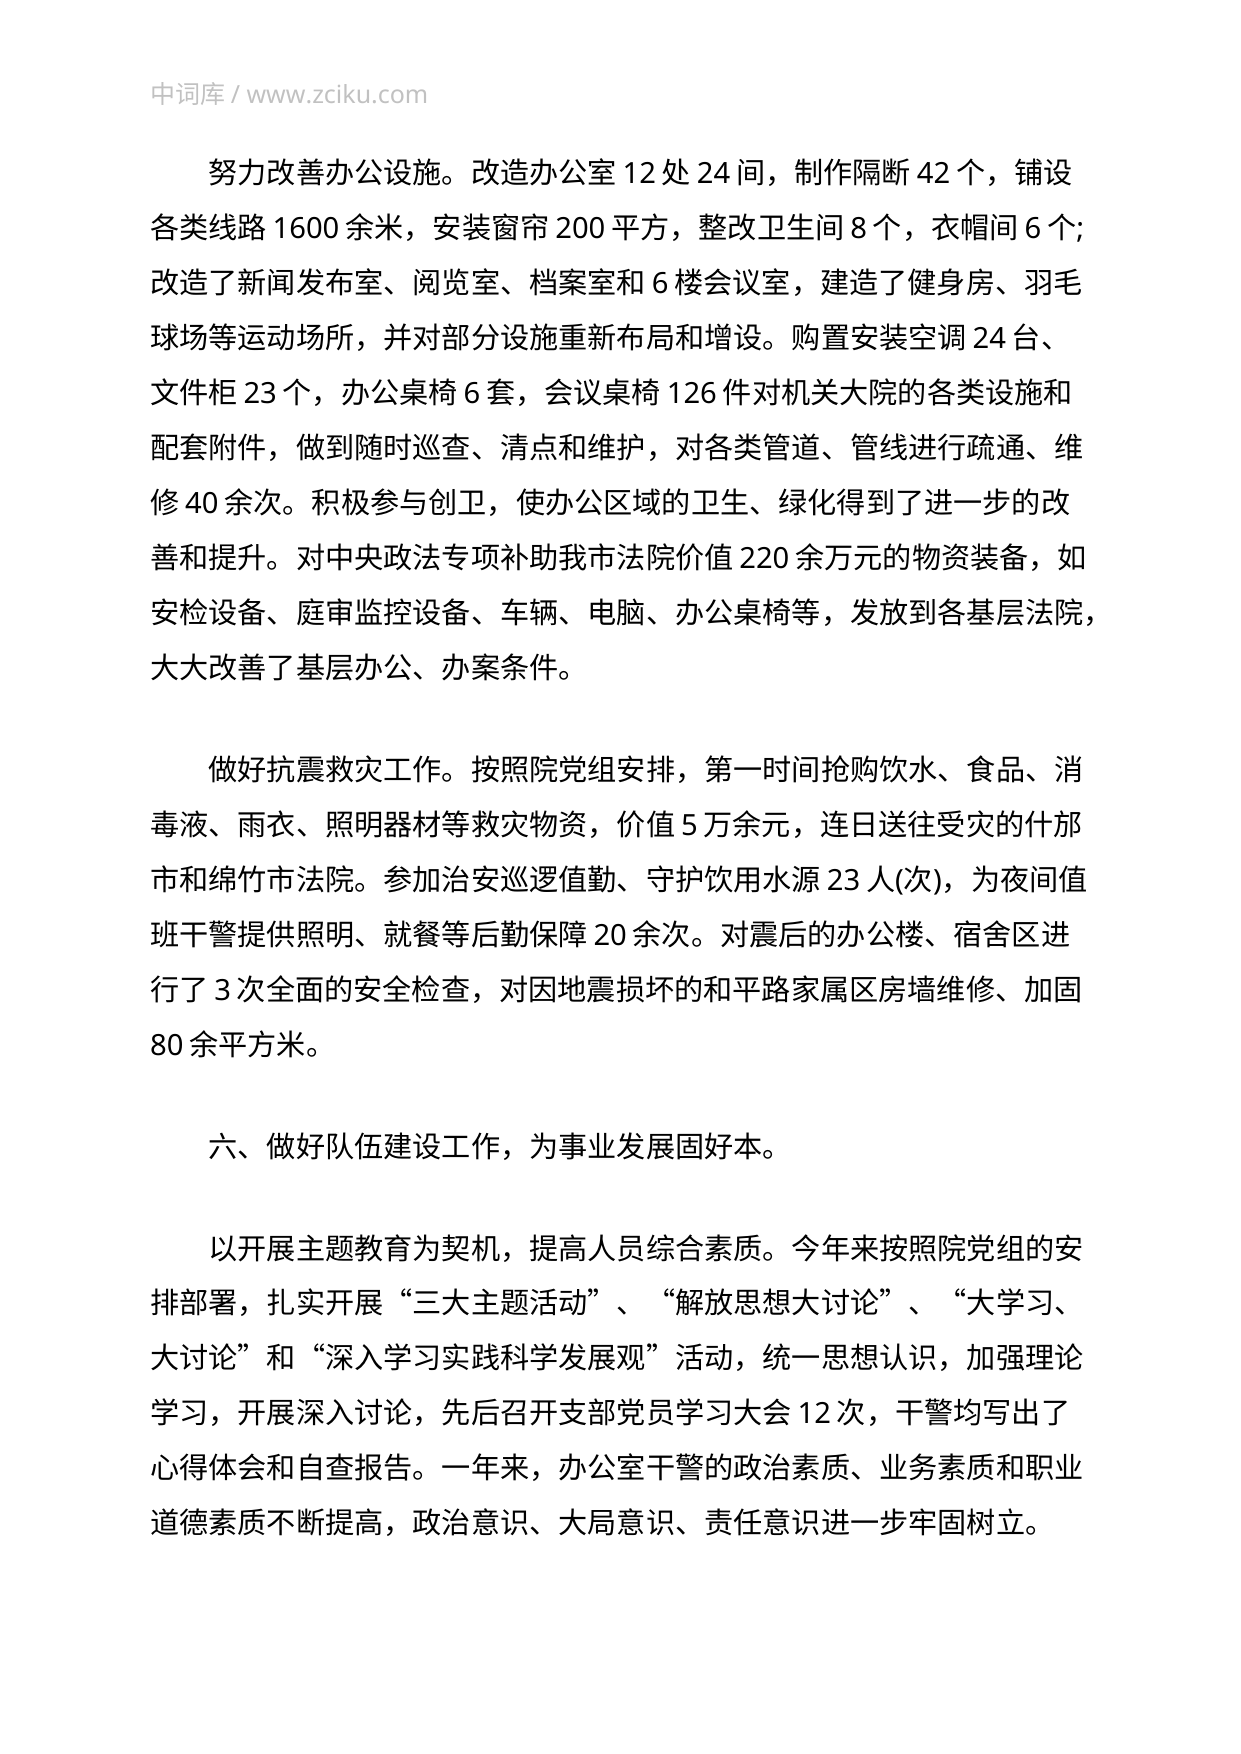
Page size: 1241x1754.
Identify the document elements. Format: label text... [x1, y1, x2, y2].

text 以开展主题教育为契机，提高人员综合素质。今年来按照院党组的安排部署，扎实开展“三大主题活动”、“解放思想大讨论”、“大学习、大讨论”和“深入学习实践科学发展观”活动，统一思想认识，加强理论学习，开展深入讨论，先后召开支部党员学习大会12次，干警均写出了心得体会和自查报告。一年来，办公室干警的政治素质、业务素质和职业道德素质不断提高，政治意识、大局意识、责任意识进一步牢固树立。 [150, 1225, 1090, 1542]
text 六、做好队伍建设工作，为事业发展固好本。 [150, 1123, 1090, 1166]
text 努力改善办公设施。改造办公室12处24间，制作隔断42个，铺设各类线路1600余米，安装窗帘200平方，整改卫生间8个，衣帽间6个;改造了新闻发布室、阅览室、档案室和6楼会议室，建造了健身房、羽毛球场等运动场所，并对部分设施重新布局和增设。购置安装空调24台、文件柜23个，办公桌椅6套，会议桌椅126件对机关大院的各类设施和配套附件，做到随时巡查、清点和维护，对各类管道、管线进行疏通、维修40余次。积极参与创卫，使办公区域的卫生、绿化得到了进一步的改善和提升。对中央政法专项补助我市法院价值220余万元的物资装备，如安检设备、庭审监控设备、车辆、电脑、办公桌椅等，发放到各基层法院，大大改善了基层办公、办案条件。 [150, 150, 1090, 687]
text 做好抗震救灾工作。按照院党组安排，第一时间抢购饮水、食品、消毒液、雨衣、照明器材等救灾物资，价值5万余元，连日送往受灾的什邡市和绵竹市法院。参加治安巡逻值勤、守护饮用水源23人(次)，为夜间值班干警提供照明、就餐等后勤保障20余次。对震后的办公楼、宿舍区进行了3次全面的安全检查，对因地震损坏的和平路家属区房墙维修、加固80余平方米。 [150, 747, 1090, 1064]
